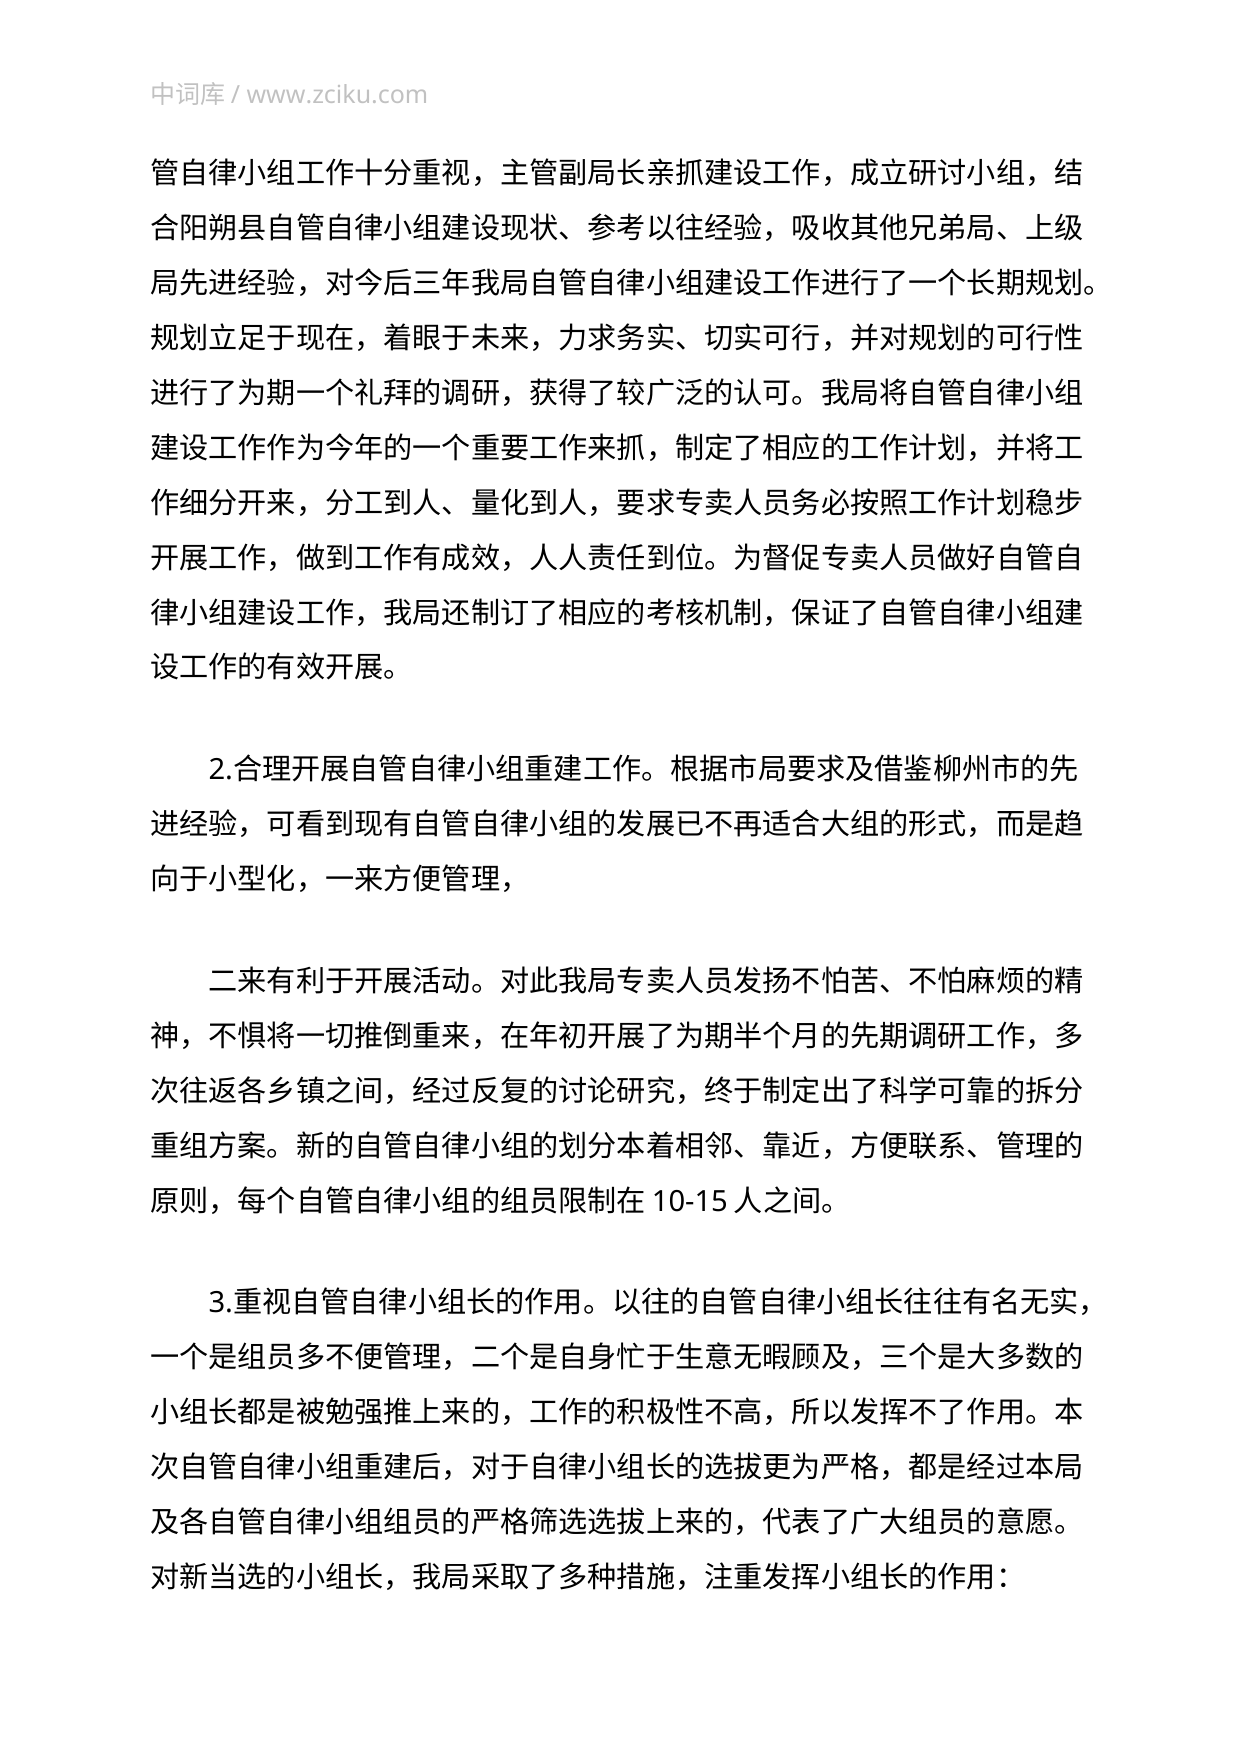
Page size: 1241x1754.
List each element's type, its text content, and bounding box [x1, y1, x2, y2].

text 二来有利于开展活动。对此我局专卖人员发扬不怕苦、不怕麻烦的精神，不惧将一切推倒重来，在年初开展了为期半个月的先期调研工作，多次往返各乡镇之间，经过反复的讨论研究，终于制定出了科学可靠的拆分重组方案。新的自管自律小组的划分本着相邻、靠近，方便联系、管理的原则，每个自管自律小组的组员限制在10-15人之间。 [150, 957, 1090, 1219]
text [150, 150, 1090, 686]
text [150, 1279, 1090, 1596]
text 2.合理开展自管自律小组重建工作。根据市局要求及借鉴柳州市的先进经验，可看到现有自管自律小组的发展已不再适合大组的形式，而是趋向于小型化，一来方便管理， [150, 746, 1090, 898]
